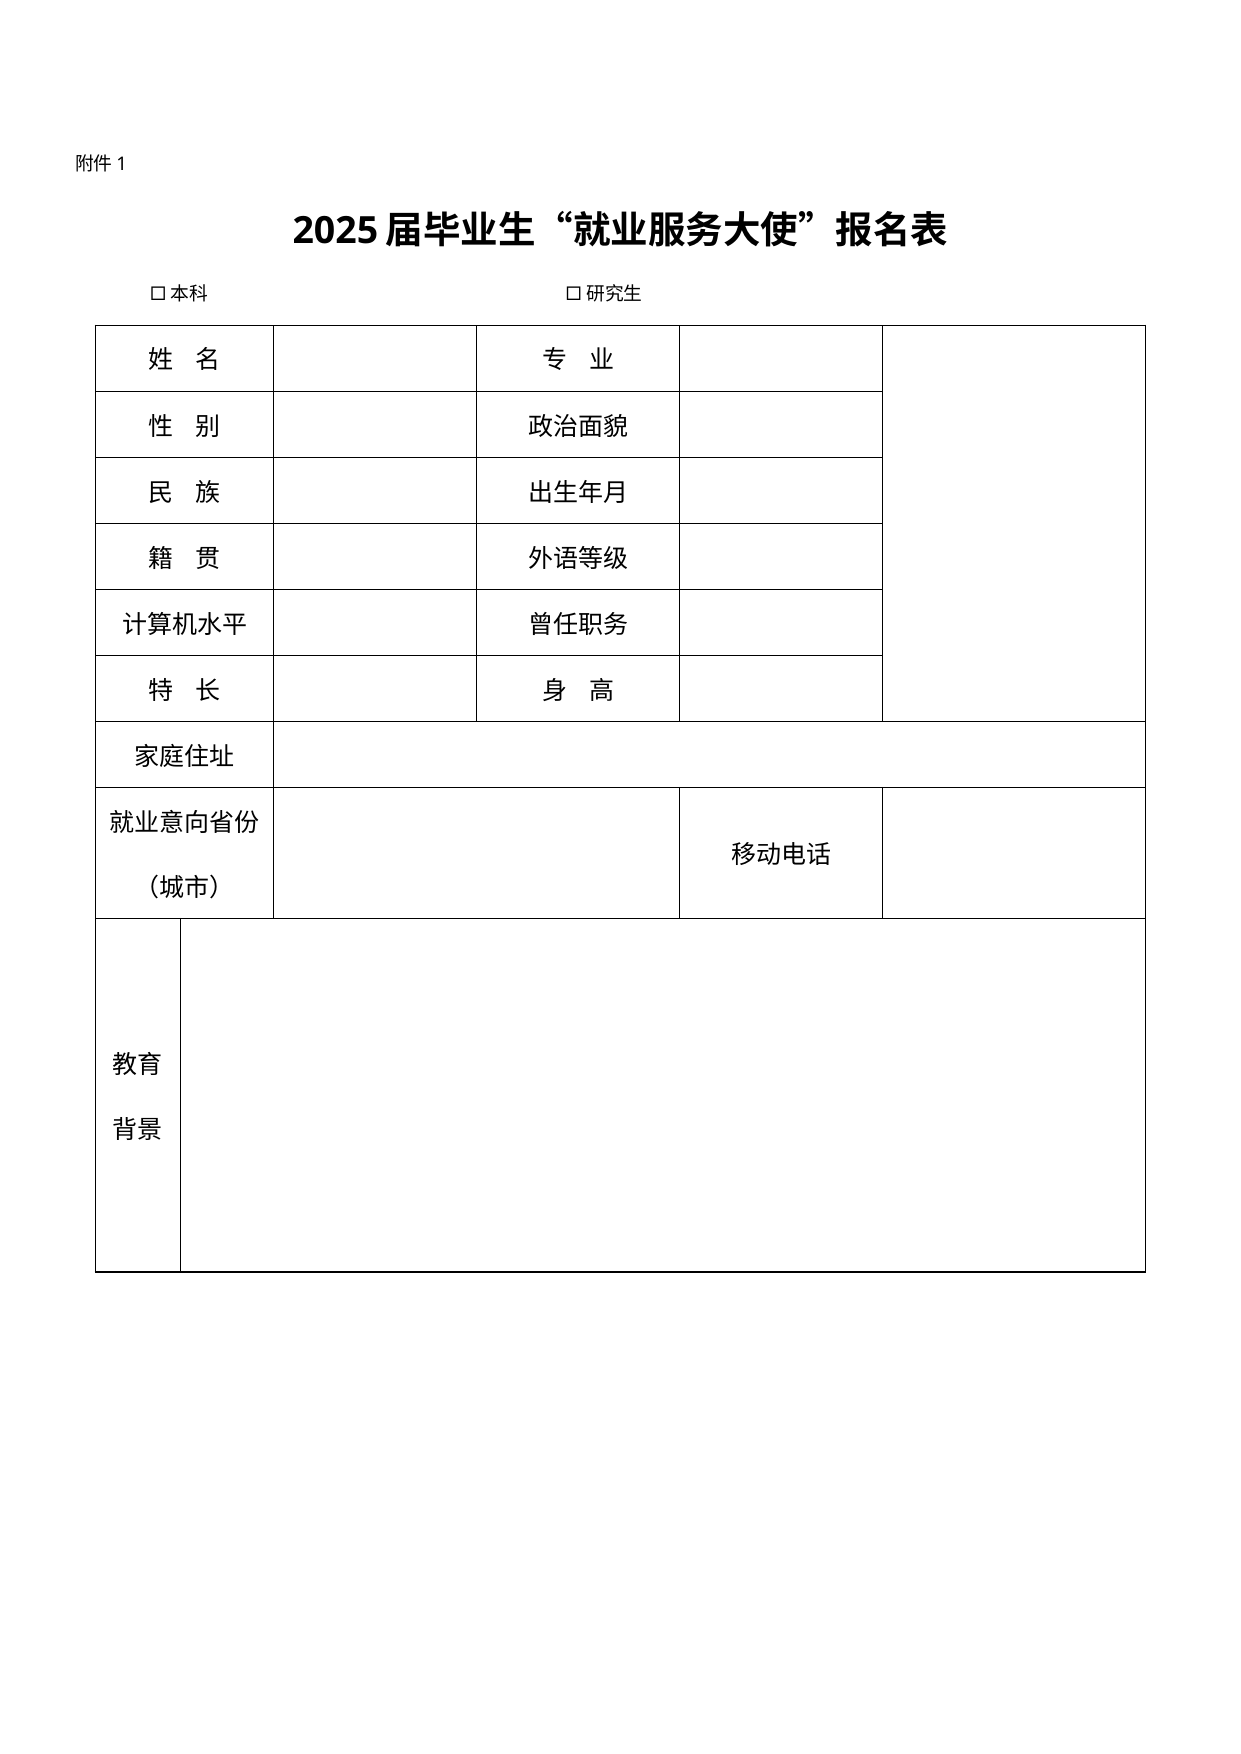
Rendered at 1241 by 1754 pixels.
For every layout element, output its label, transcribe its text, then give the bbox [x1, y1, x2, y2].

table_cell 政治面貌 [477, 392, 679, 457]
table_cell 籍 贯 [96, 524, 273, 589]
table_cell [680, 458, 882, 523]
table_cell 出生年月 [477, 458, 679, 523]
table_cell [274, 590, 476, 655]
table_cell [680, 524, 882, 589]
table_cell [274, 458, 476, 523]
table_cell [274, 392, 476, 457]
table_cell 民 族 [96, 458, 273, 523]
table_cell 曾任职务 [477, 590, 679, 655]
table_cell [680, 590, 882, 655]
table_cell 外语等级 [477, 524, 679, 589]
table_cell 特 长 [96, 656, 273, 721]
table_header 姓 名 [96, 326, 273, 391]
table_header 专 业 [477, 326, 679, 391]
table_cell [680, 392, 882, 457]
text 附件1 [75, 146, 1165, 178]
text 2025届毕业生“就业服务大使”报名表 [75, 194, 1165, 259]
table_header [274, 326, 476, 391]
table_cell 移动电话 [680, 788, 882, 918]
table_cell [274, 722, 1145, 787]
table_cell 家庭住址 [96, 722, 273, 787]
table_cell 身 高 [477, 656, 679, 721]
table_cell [274, 656, 476, 721]
table_header [883, 326, 1145, 721]
table_cell [181, 919, 1145, 1271]
table_header [680, 326, 882, 391]
table_cell 性 别 [96, 392, 273, 457]
text 本科 研究生 [75, 276, 1165, 308]
table_cell [680, 656, 882, 721]
table_cell 计算机水平 [96, 590, 273, 655]
table_cell [274, 788, 679, 918]
table_cell [883, 788, 1145, 918]
table_cell 就业意向省份（城市） [96, 788, 273, 918]
table_cell [274, 524, 476, 589]
table_cell 教育背景 [96, 919, 180, 1271]
